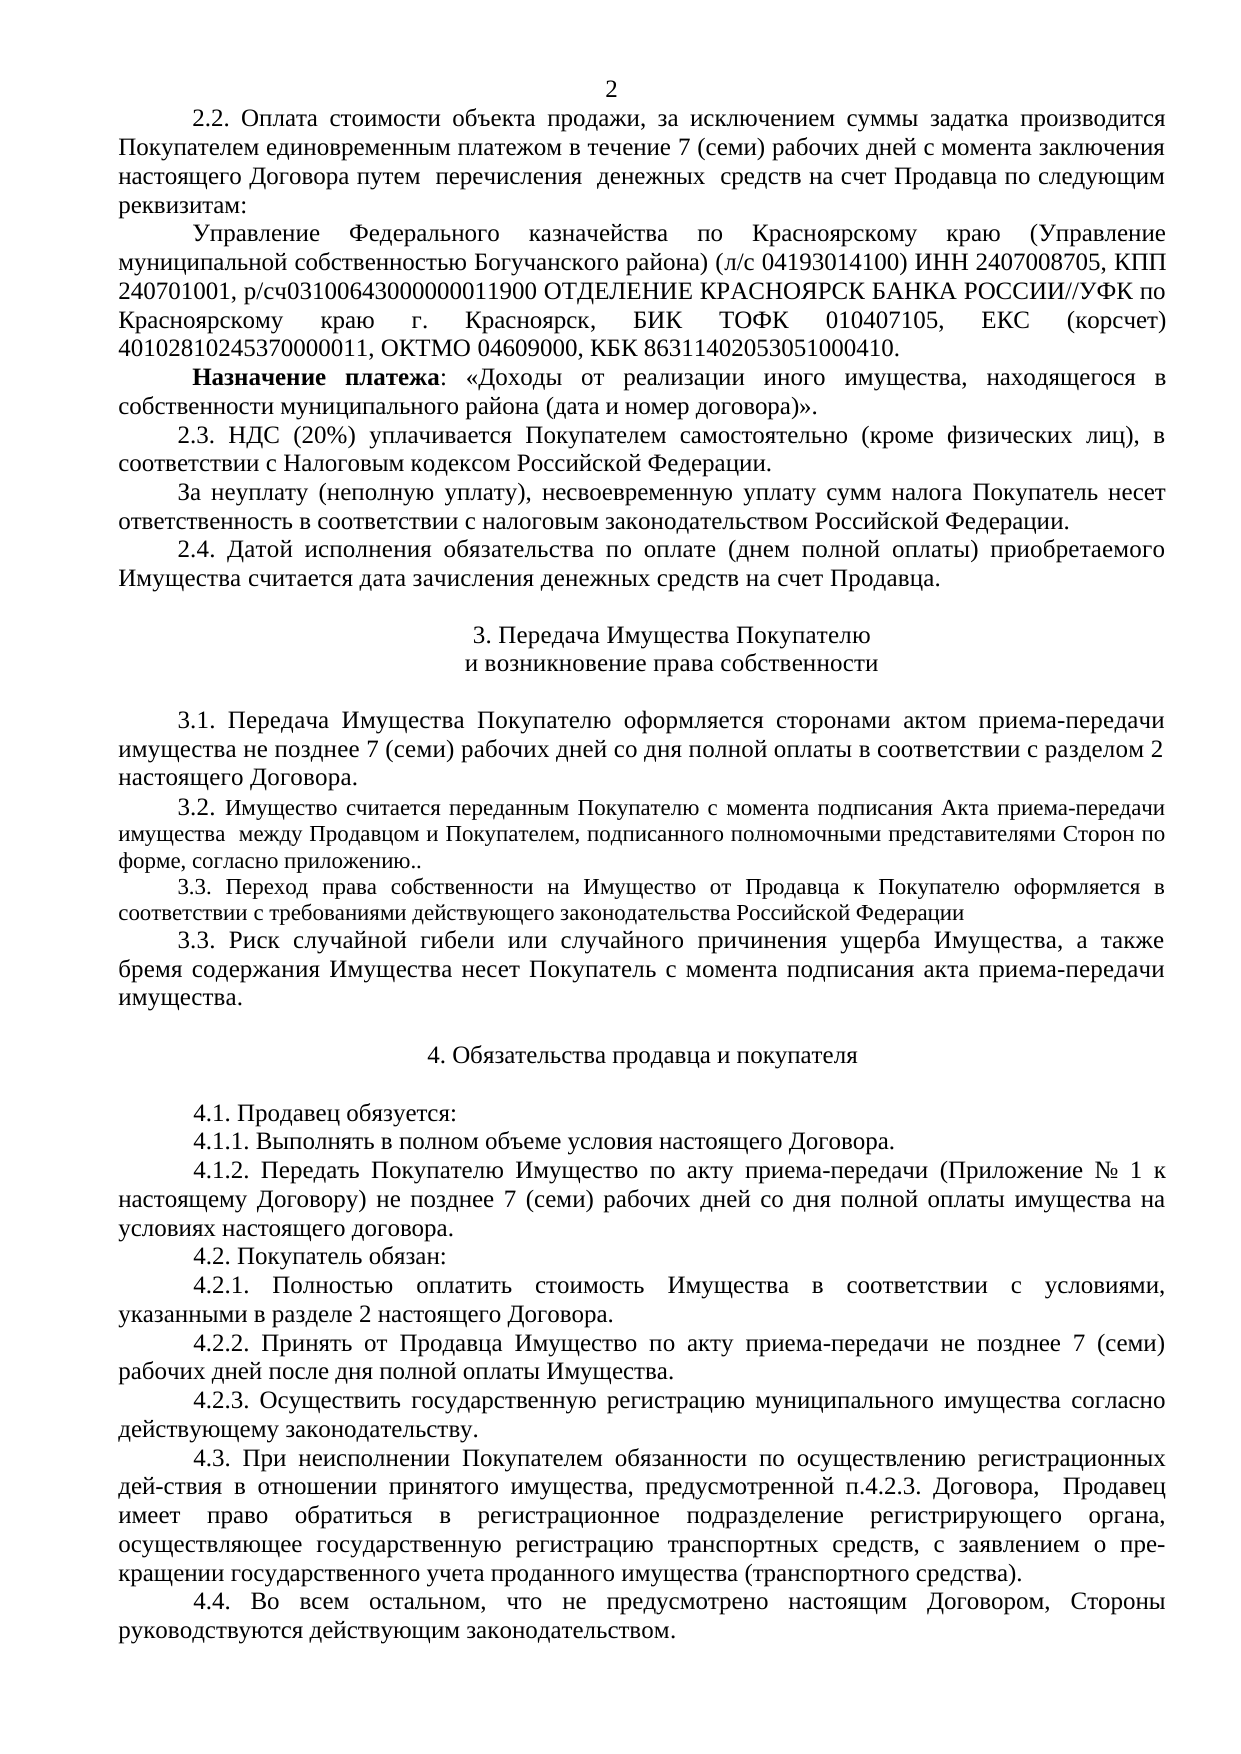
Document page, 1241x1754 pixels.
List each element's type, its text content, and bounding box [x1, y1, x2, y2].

text 2.4. Датой исполнения обязательства по оплате (днем полной оплаты) приобретаемого Имущества считается дата зачисления денежных средств на счет Продавца. [118, 535, 1167, 592]
text 4.2.2. Принять от Продавца Имущество по акту приема-передачи не позднее 7 (семи) рабочих дней после дня полной оплаты Имущества. [118, 1328, 1167, 1385]
text 4.4. Во всем остальном, что не предусмотрено настоящим Договором, Стороны руководствуются действующим законодательством. [118, 1586, 1167, 1644]
text 4.1.1. Выполнять в полном объеме условия настоящего Договора. [118, 1126, 1167, 1155]
text 4. Обязательства продавца и покупателя [118, 1040, 1167, 1069]
text 4.2.3. Осуществить государственную регистрацию муниципального имущества согласно действующему законодательству. [118, 1385, 1167, 1443]
text 4.1. Продавец обязуется: [118, 1098, 1167, 1126]
text 4.2. Покупатель обязан: [118, 1241, 1167, 1270]
text 4.1.2. Передать Покупателю Имущество по акту приема-передачи (Приложение № 1 к настоящему Договору) не позднее 7 (семи) рабочих дней со дня полной оплаты имущества на условиях настоящего договора. [118, 1155, 1167, 1241]
text 3.3. Переход права собственности на Имущество от Продавца к Покупателю оформляется в соответствии с требованиями действующего законодательства Российской Федерации [118, 873, 1167, 926]
text 3.1. Передача Имущества Покупателю оформляется сторонами актом приема-передачи имущества не позднее 7 (семи) рабочих дней со дня полной оплаты в соответствии с разделом 2 настоящего Договора. [118, 706, 1167, 792]
text 3. Передача Имущества Покупателю [118, 620, 1167, 649]
text 4.3. При неисполнении Покупателем обязанности по осуществлению регистрационных дей-ствия в отношении принятого имущества, предусмотренной п.4.2.3. Договора, Продавец имеет право обратиться в регистрационное подразделение регистрирующего органа, осуществляющее государственную регистрацию транспортных средств, с заявлением о пре-кращении государственного учета проданного имущества (транспортного средства). [118, 1443, 1167, 1586]
text 3.3. Риск случайной гибели или случайного причинения ущерба Имущества, а также бремя содержания Имущества несет Покупатель с момента подписания акта приема-передачи имущества. [118, 926, 1167, 1011]
text 4.2.1. Полностью оплатить стоимость Имущества в соответствии с условиями, указанными в разделе 2 настоящего Договора. [118, 1270, 1167, 1328]
text Управление Федерального казначейства по Красноярскому краю (Управление муниципальной собственностью Богучанского района) (л/с 04193014100) ИНН 2407008705, КПП 240701001, р/сч03100643000000011900 ОТДЕЛЕНИЕ КРАСНОЯРСК БАНКА РОССИИ//УФК по Красноярскому краю г. Красноярск, БИК ТОФК 010407105, ЕКС (корсчет) 40102810245370000011, ОКТМО 04609000, КБК 86311402053051000410. [118, 218, 1167, 362]
text 2.3. НДС (20%) уплачивается Покупателем самостоятельно (кроме физических лиц), в соответствии с Налоговым кодексом Российской Федерации. [118, 420, 1167, 477]
text Назначение платежа: «Доходы от реализации иного имущества, находящегося в собственности муниципального района (дата и номер договора)». [118, 362, 1167, 420]
text 3.2. Имущество считается переданным Покупателю с момента подписания Акта приема-передачи имущества между Продавцом и Покупателем, подписанного полномочными представителями Сторон по форме, согласно приложению.. [118, 792, 1167, 873]
text 2.2. Оплата стоимости объекта продажи, за исключением суммы задатка производится Покупателем единовременным платежом в течение 7 (семи) рабочих дней с момента заключения настоящего Договора путем перечисления денежных средств на счет Продавца по следующим реквизитам: [118, 103, 1167, 218]
text За неуплату (неполную уплату), несвоевременную уплату сумм налога Покупатель несет ответственность в соответствии с налоговым законодательством Российской Федерации. [118, 477, 1167, 535]
text и возникновение права собственности [118, 649, 1167, 677]
